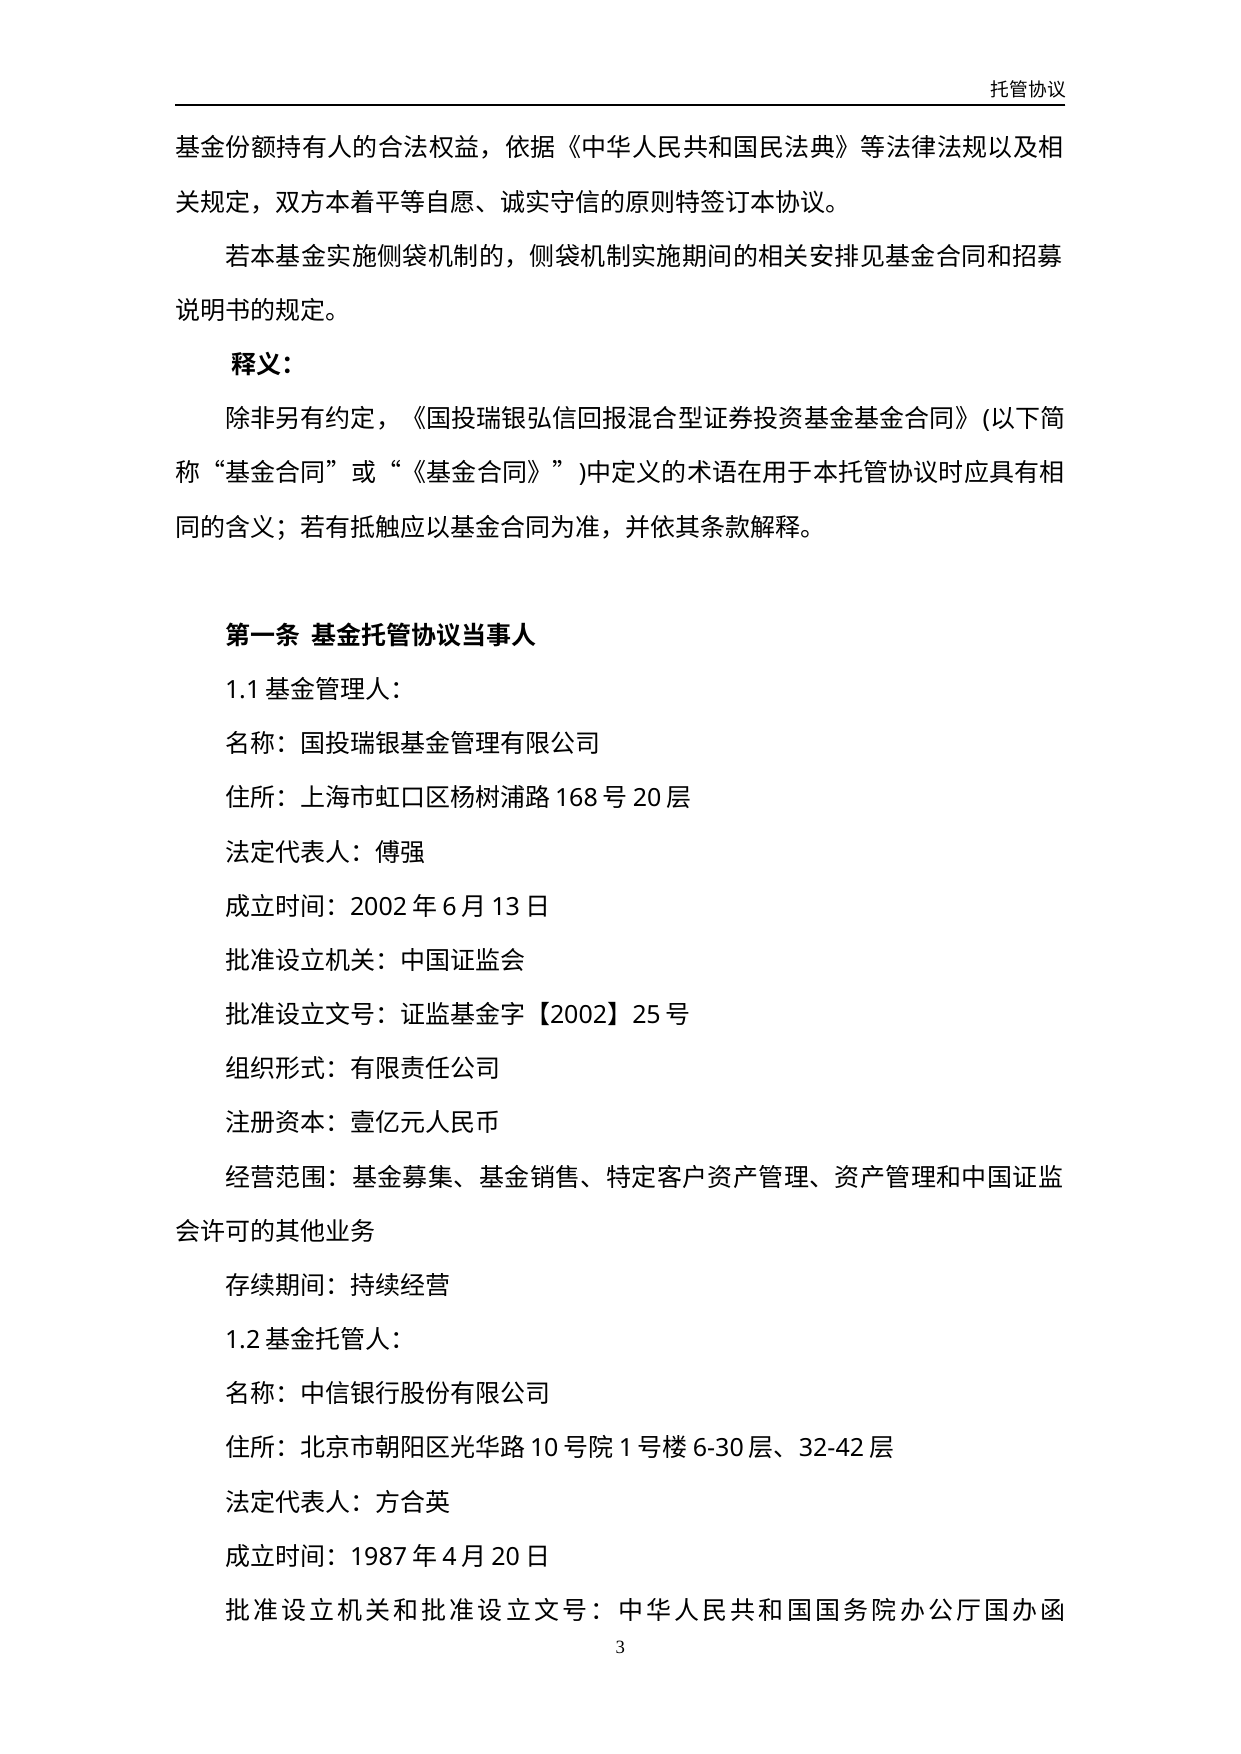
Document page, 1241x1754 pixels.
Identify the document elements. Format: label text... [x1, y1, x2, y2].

text 除非另有约定，《国投瑞银弘信回报混合型证券投资基金基金合同》(以下简称“基金合同”或“《基金合同》”)中定义的术语在用于本托管协议时应具有相同的含义；若有抵触应以基金合同为准，并依其条款解释。 [175, 384, 1065, 547]
text 法定代表人：傅强 [175, 818, 1065, 872]
text 注册资本：壹亿元人民币 [175, 1088, 1065, 1143]
text 法定代表人：方合英 [175, 1468, 1065, 1522]
text 批准设立机关：中国证监会 [175, 926, 1065, 980]
text 经营范围：基金募集、基金销售、特定客户资产管理、资产管理和中国证监会许可的其他业务 [175, 1143, 1065, 1251]
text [175, 1576, 1065, 1630]
text 若本基金实施侧袋机制的，侧袋机制实施期间的相关安排见基金合同和招募说明书的规定。 [175, 222, 1065, 330]
text 存续期间：持续经营 [175, 1251, 1065, 1305]
text 名称：中信银行股份有限公司 [175, 1359, 1065, 1413]
text 名称：国投瑞银基金管理有限公司 [175, 709, 1065, 763]
text 成立时间：1987年4月20日 [175, 1522, 1065, 1576]
text 批准设立文号：证监基金字【2002】25号 [175, 980, 1065, 1034]
text 组织形式：有限责任公司 [175, 1034, 1065, 1088]
text 成立时间：2002年6月13日 [175, 872, 1065, 926]
subtitle 第一条 基金托管协议当事人 [175, 601, 1065, 655]
text 释义： [175, 330, 1065, 384]
text 住所：北京市朝阳区光华路10号院1号楼6-30层、32-42层 [175, 1413, 1065, 1468]
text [175, 113, 1065, 222]
text 住所：上海市虹口区杨树浦路168号20层 [175, 763, 1065, 818]
text 1.1基金管理人： [175, 655, 1065, 709]
text 1.2基金托管人： [175, 1305, 1065, 1359]
